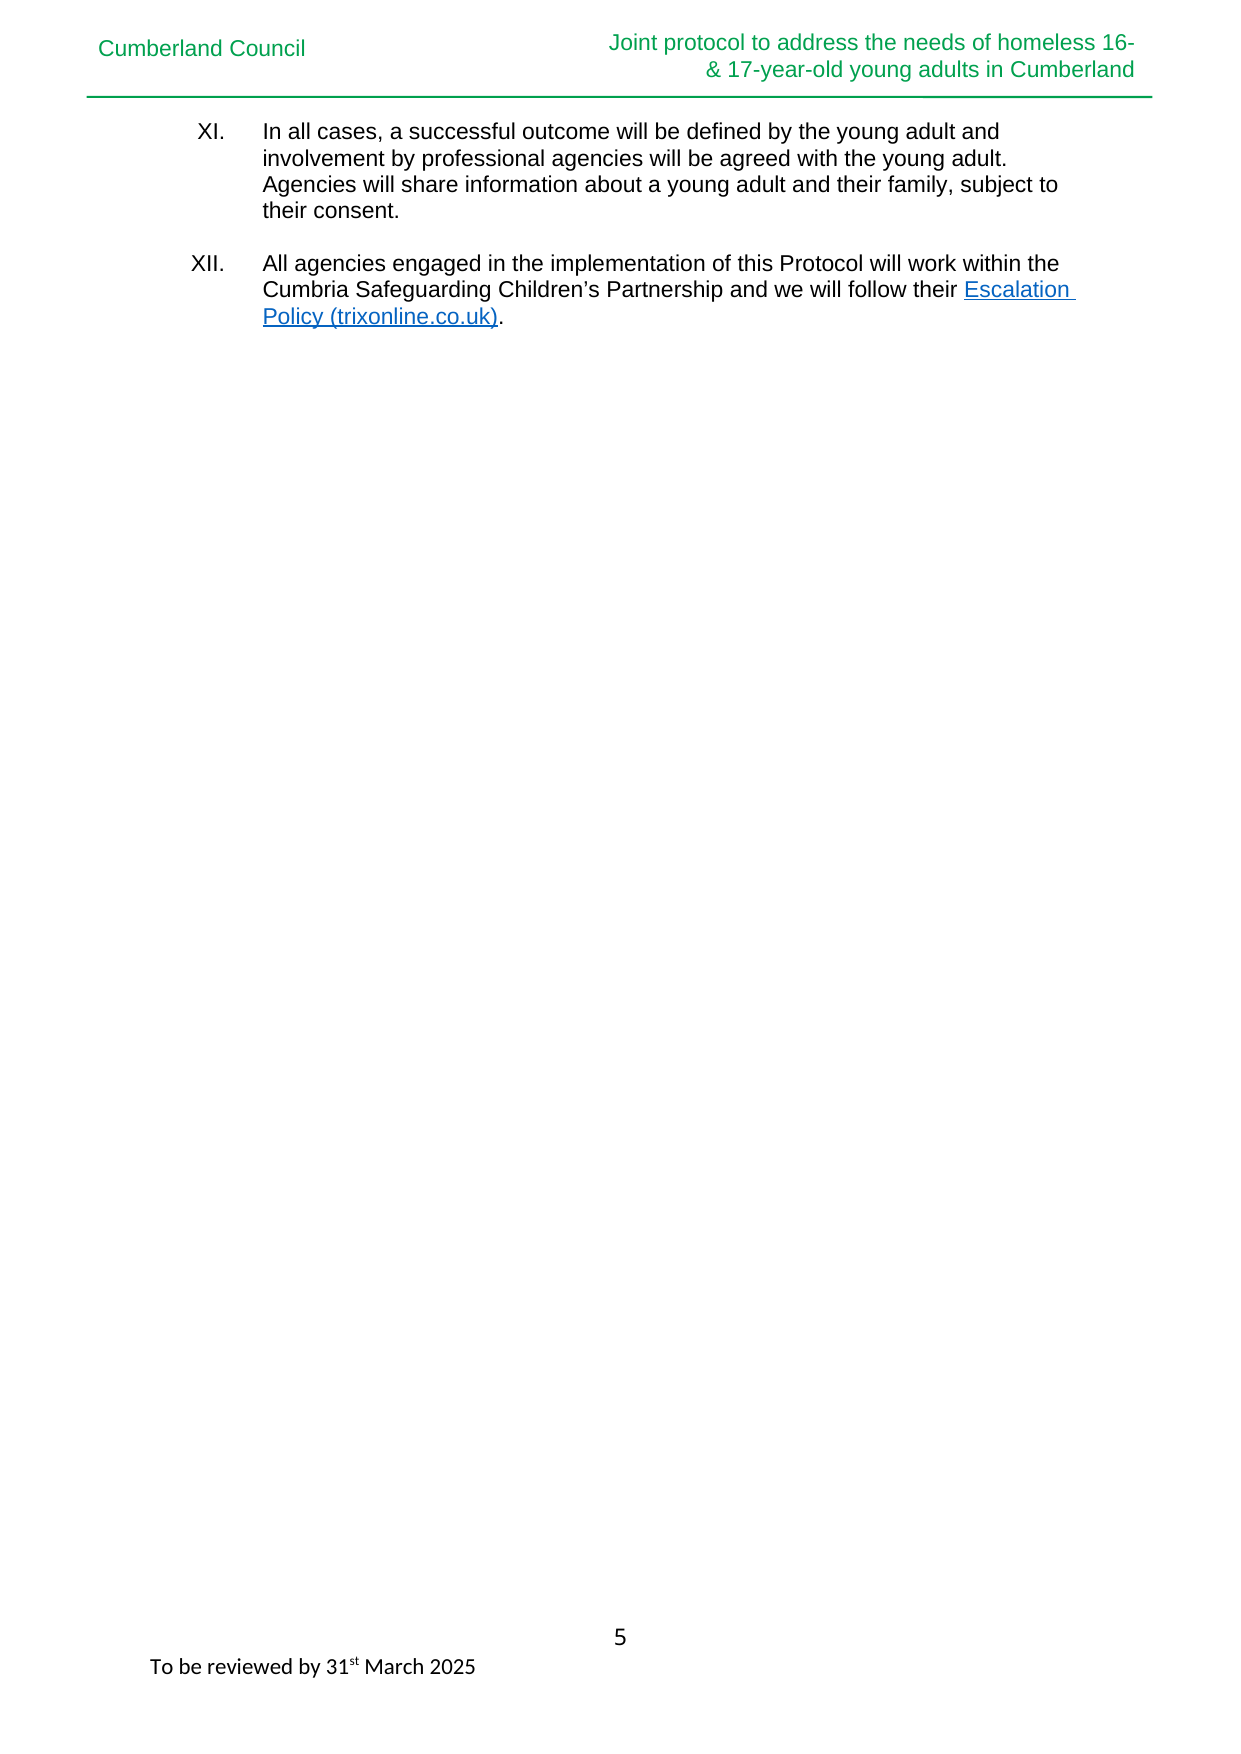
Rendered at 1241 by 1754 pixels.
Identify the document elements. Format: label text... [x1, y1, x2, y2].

list In all cases, a successful outcome will be defined by the young adult and involvement by professional agencies will be agreed with the young adult. Agencies will share information about a young adult and their family, subject to their consent. [225, 118, 1090, 224]
list All agencies engaged in the implementation of this Protocol will work within the Cumbria Safeguarding Children’s Partnership and we will follow their Escalation Policy (trixonline.co.uk). [225, 250, 1090, 329]
